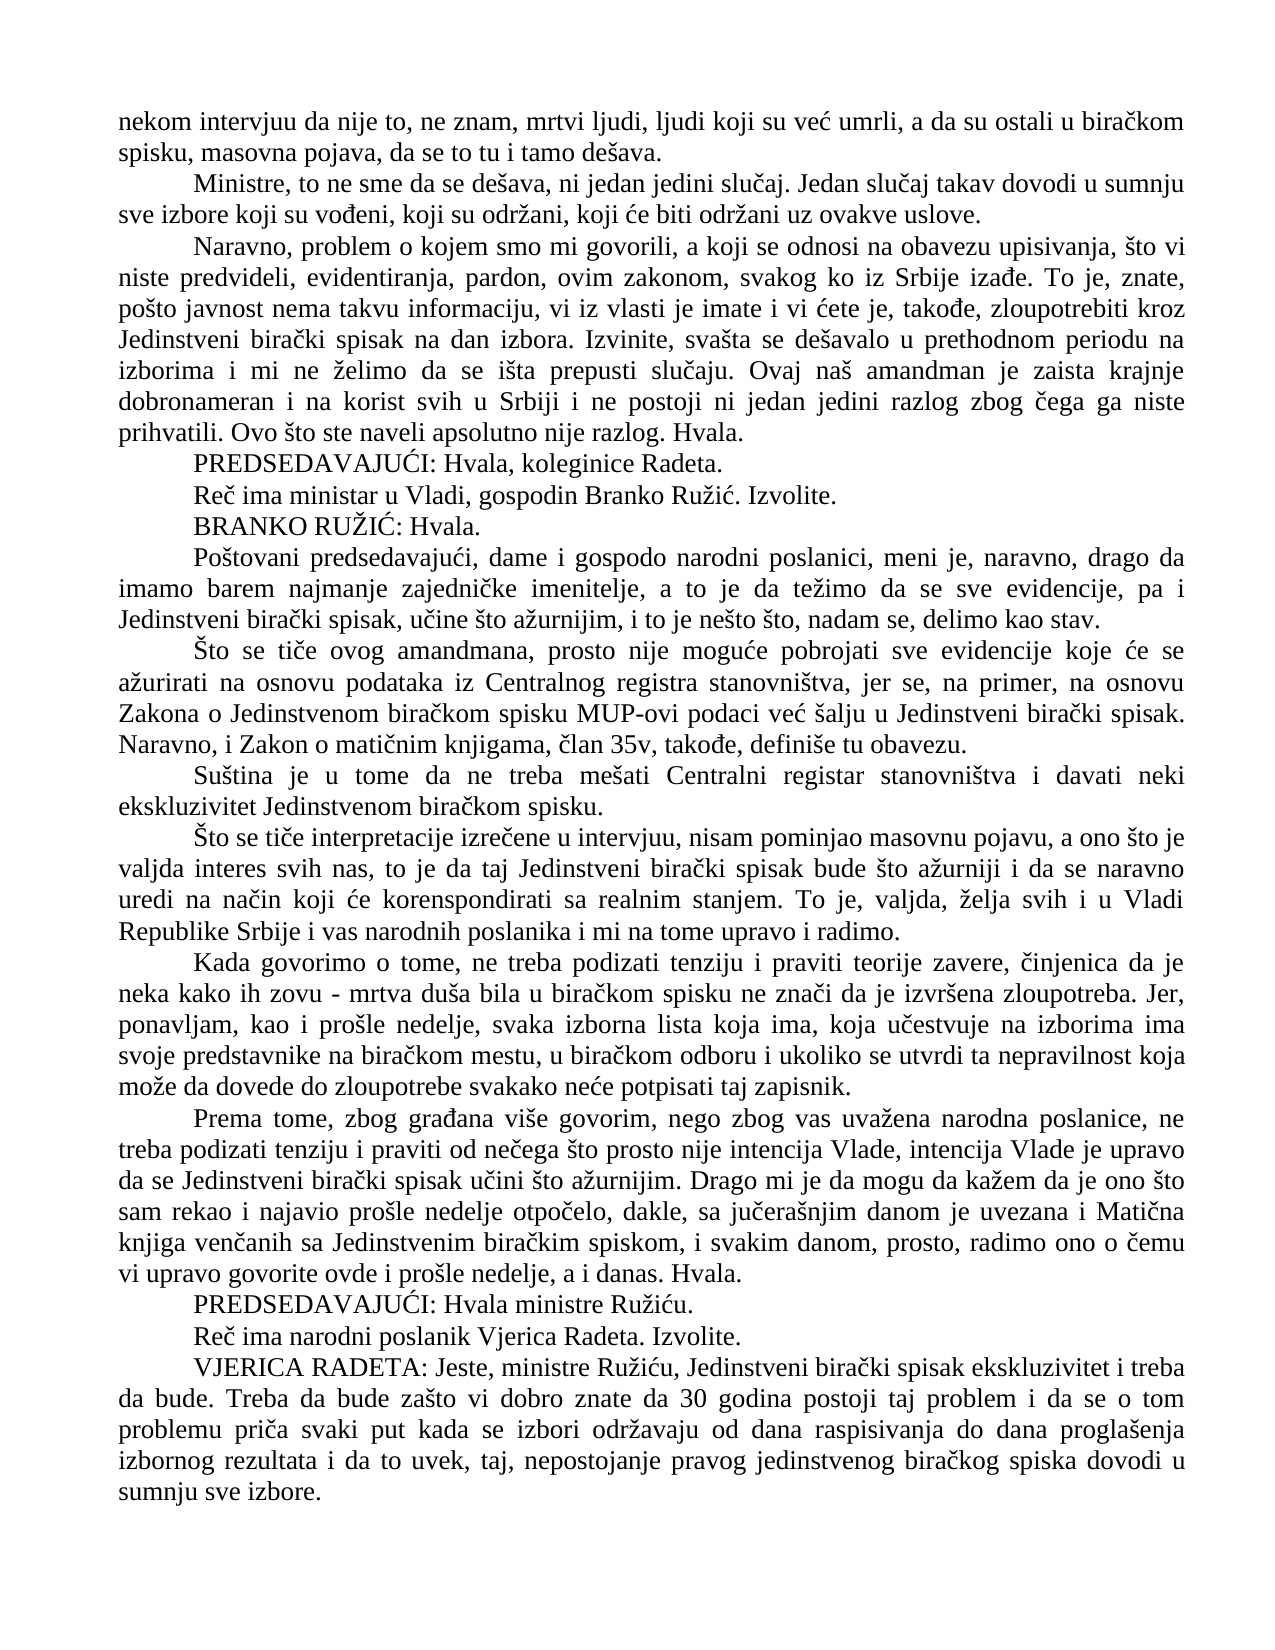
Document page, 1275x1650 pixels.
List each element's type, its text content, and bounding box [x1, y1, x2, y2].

text Suština je u tome da ne treba mešati Centralni registar stanovništva i davati neki ekskluzivitet Jedinstvenom biračkom spisku. [118, 759, 1186, 821]
text BRANKO RUŽIĆ: Hvala. [118, 510, 1186, 541]
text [118, 105, 1186, 167]
text PREDSEDAVAJUĆI: Hvala ministre Ružiću. [118, 1288, 1186, 1320]
text Ministre, to ne sme da se dešava, ni jedan jedini slučaj. Jedan slučaj takav dovodi u sumnju sve izbore koji su vođeni, koji su održani, koji će biti održani uz ovakve uslove. [118, 167, 1186, 229]
text Poštovani predsedavajući, dame i gospodo narodni poslanici, meni je, naravno, drago da imamo barem najmanje zajedničke imenitelje, a to je da težimo da se sve evidencije, pa i Jedinstveni birački spisak, učine što ažurnijim, i to je nešto što, nadam se, delimo kao stav. [118, 541, 1186, 634]
text Što se tiče interpretacije izrečene u intervjuu, nisam pominjao masovnu pojavu, a ono što je valjda interes svih nas, to je da taj Jedinstveni birački spisak bude što ažurniji i da se naravno uredi na način koji će korenspondirati sa realnim stanjem. To je, valjda, želja svih i u Vladi Republike Srbije i vas narodnih poslanika i mi na tome upravo i radimo. [118, 821, 1186, 946]
text Prema tome, zbog građana više govorim, nego zbog vas uvažena narodna poslanice, ne treba podizati tenziju i praviti od nečega što prosto nije intencija Vlade, intencija Vlade je upravo da se Jedinstveni birački spisak učini što ažurnijim. Drago mi je da mogu da kažem da je ono što sam rekao i najavio prošle nedelje otpočelo, dakle, sa jučerašnjim danom je uvezana i Matična knjiga venčanih sa Jedinstvenim biračkim spiskom, i svakim danom, prosto, radimo ono o čemu vi upravo govorite ovde i prošle nedelje, a i danas. Hvala. [118, 1102, 1186, 1288]
text Reč ima ministar u Vladi, gospodin Branko Ružić. Izvolite. [118, 479, 1186, 510]
text Reč ima narodni poslanik Vjerica Radeta. Izvolite. [118, 1320, 1186, 1351]
text PREDSEDAVAJUĆI: Hvala, koleginice Radeta. [118, 448, 1186, 479]
text Što se tiče ovog amandmana, prosto nije moguće pobrojati sve evidencije koje će se ažurirati na osnovu podataka iz Centralnog registra stanovništva, jer se, na primer, na osnovu Zakona o Jedinstvenom biračkom spisku MUP-ovi podaci već šalju u Jedinstveni birački spisak. Naravno, i Zakon o matičnim knjigama, član 35v, takođe, definiše tu obavezu. [118, 634, 1186, 759]
text Kada govorimo o tome, ne treba podizati tenziju i praviti teorije zavere, činjenica da je neka kako ih zovu - mrtva duša bila u biračkom spisku ne znači da je izvršena zloupotreba. Jer, ponavljam, kao i prošle nedelje, svaka izborna lista koja ima, koja učestvuje na izborima ima svoje predstavnike na biračkom mestu, u biračkom odboru i ukoliko se utvrdi ta nepravilnost koja može da dovede do zloupotrebe svakako neće potpisati taj zapisnik. [118, 946, 1186, 1102]
text VJERICA RADETA: Jeste, ministre Ružiću, Jedinstveni birački spisak ekskluzivitet i treba da bude. Treba da bude zašto vi dobro znate da 30 godina postoji taj problem i da se o tom problemu priča svaki put kada se izbori održavaju od dana raspisivanja do dana proglašenja izbornog rezultata i da to uvek, taj, nepostojanje pravog jedinstvenog biračkog spiska dovodi u sumnju sve izbore. [118, 1351, 1186, 1507]
text Naravno, problem o kojem smo mi govorili, a koji se odnosi na obavezu upisivanja, što vi niste predvideli, evidentiranja, pardon, ovim zakonom, svakog ko iz Srbije izađe. To je, znate, pošto javnost nema takvu informaciju, vi iz vlasti je imate i vi ćete je, takođe, zloupotrebiti kroz Jedinstveni birački spisak na dan izbora. Izvinite, svašta se dešavalo u prethodnom periodu na izborima i mi ne želimo da se išta prepusti slučaju. Ovaj naš amandman je zaista krajnje dobronameran i na korist svih u Srbiji i ne postoji ni jedan jedini razlog zbog čega ga niste prihvatili. Ovo što ste naveli apsolutno nije razlog. Hvala. [118, 229, 1186, 448]
